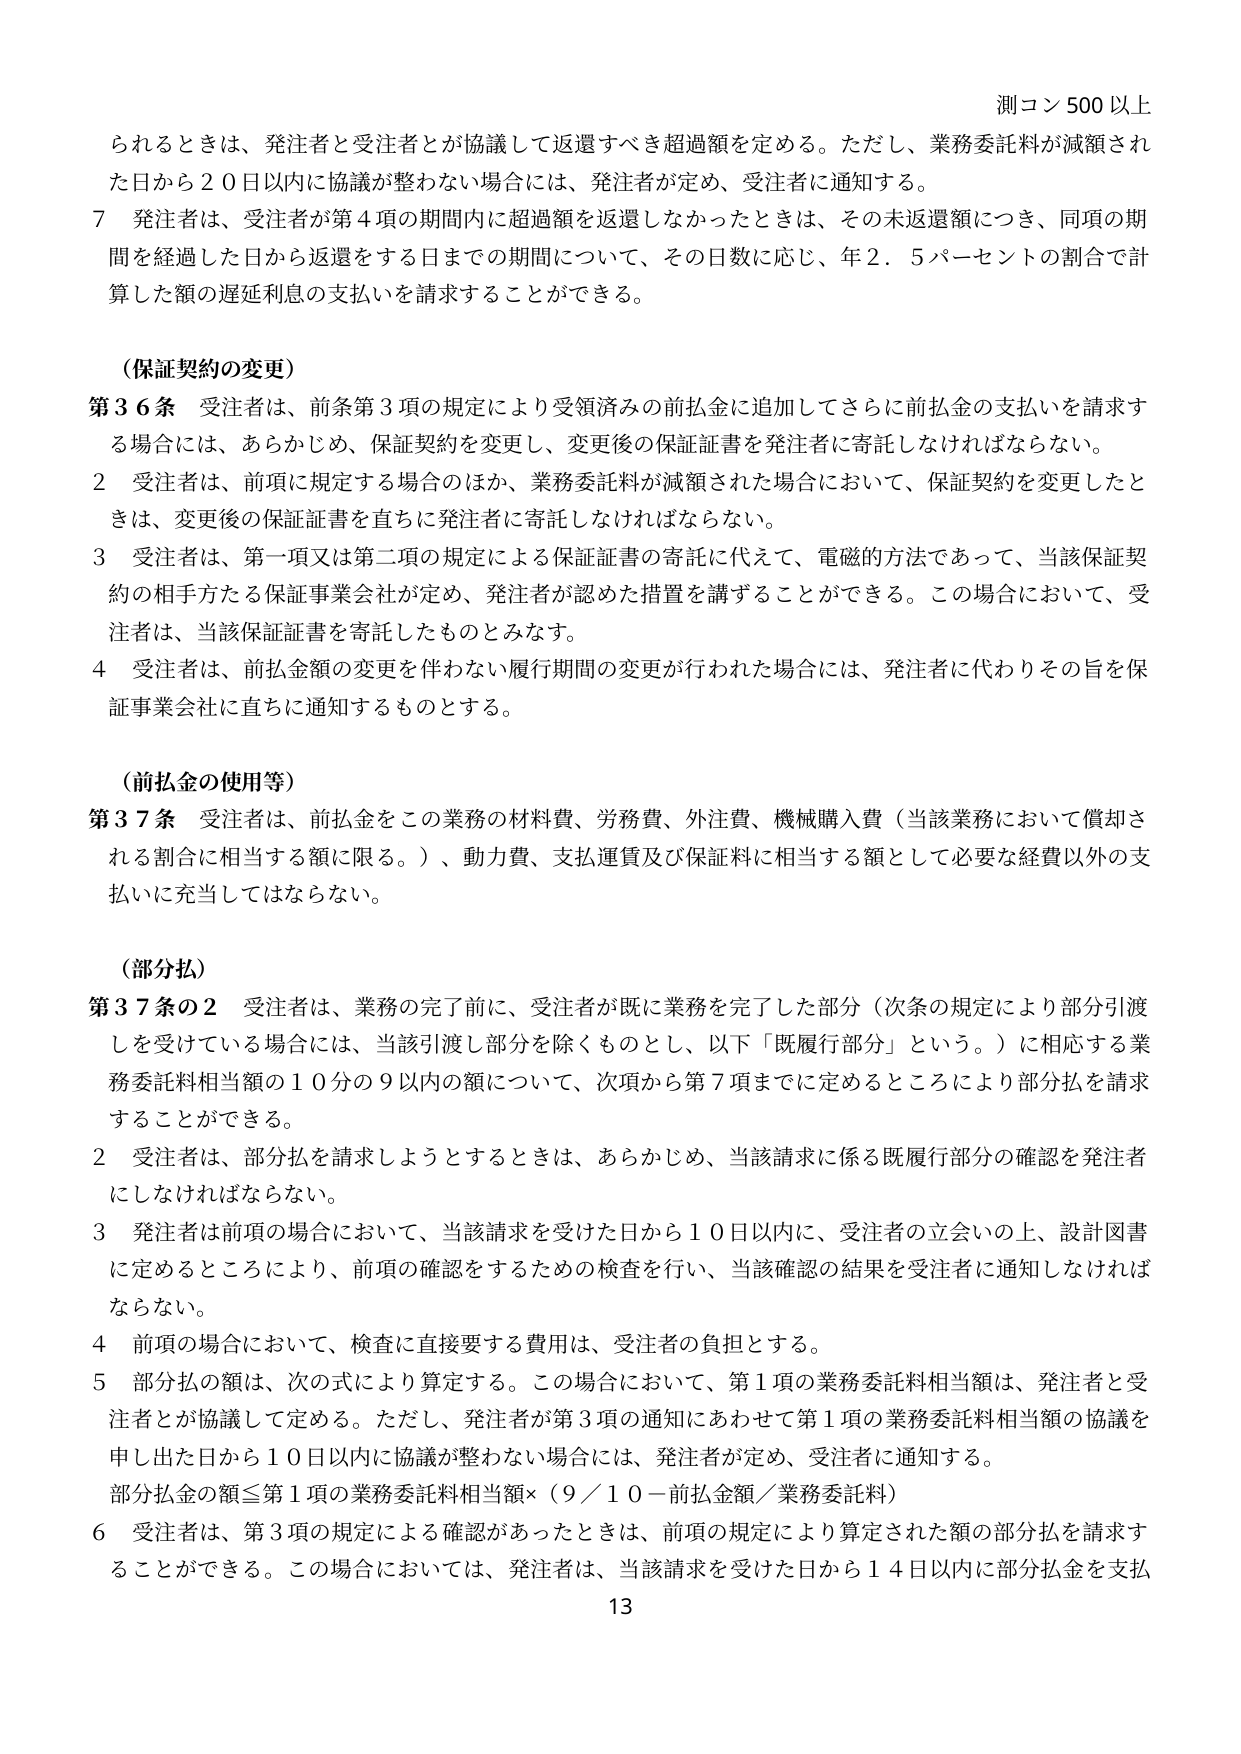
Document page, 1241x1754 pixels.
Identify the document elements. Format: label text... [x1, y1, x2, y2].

text 部分払金の額≦第１項の業務委託料相当額×（９／１０－前払金額／業務委託料） [109, 1474, 1152, 1512]
text ２ 受注者は、前項に規定する場合のほか、業務委託料が減額された場合において、保証契約を変更したときは、変更後の保証証書を直ちに発注者に寄託しなければならない。 [88, 462, 1152, 537]
text 第３７条の２ 受注者は、業務の完了前に、受注者が既に業務を完了した部分（次条の規定により部分引渡しを受けている場合には、当該引渡し部分を除くものとし、以下「既履行部分」という。）に相応する業務委託料相当額の１０分の９以内の額について、次項から第７項までに定めるところにより部分払を請求することができる。 [88, 987, 1152, 1137]
text ３ 発注者は前項の場合において、当該請求を受けた日から１０日以内に、受注者の立会いの上、設計図書に定めるところにより、前項の確認をするための検査を行い、当該確認の結果を受注者に通知しなければならない。 [88, 1212, 1152, 1324]
text （前払金の使用等） [88, 762, 1152, 799]
text ３ 受注者は、第一項又は第二項の規定による保証証書の寄託に代えて、電磁的方法であって、当該保証契約の相手方たる保証事業会社が定め、発注者が認めた措置を講ずることができる。この場合において、受注者は、当該保証証書を寄託したものとみなす。 [88, 537, 1152, 649]
text ５ 部分払の額は、次の式により算定する。この場合において、第１項の業務委託料相当額は、発注者と受注者とが協議して定める。ただし、発注者が第３項の通知にあわせて第１項の業務委託料相当額の協議を申し出た日から１０日以内に協議が整わない場合には、発注者が定め、受注者に通知する。 [88, 1362, 1152, 1474]
text ４ 受注者は、前払金額の変更を伴わない履行期間の変更が行われた場合には、発注者に代わりその旨を保証事業会社に直ちに通知するものとする。 [88, 649, 1152, 724]
text 第３６条 受注者は、前条第３項の規定により受領済みの前払金に追加してさらに前払金の支払いを請求する場合には、あらかじめ、保証契約を変更し、変更後の保証証書を発注者に寄託しなければならない。 [88, 387, 1152, 462]
text 第３７条 受注者は、前払金をこの業務の材料費、労務費、外注費、機械購入費（当該業務において償却される割合に相当する額に限る。）、動力費、支払運賃及び保証料に相当する額として必要な経費以外の支払いに充当してはならない。 [88, 799, 1152, 912]
text ２ 受注者は、部分払を請求しようとするときは、あらかじめ、当該請求に係る既履行部分の確認を発注者にしなければならない。 [88, 1137, 1152, 1212]
text （部分払） [109, 949, 1152, 987]
text ４ 前項の場合において、検査に直接要する費用は、受注者の負担とする。 [88, 1324, 1152, 1362]
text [88, 1512, 1152, 1587]
text ７ 発注者は、受注者が第４項の期間内に超過額を返還しなかったときは、その未返還額につき、同項の期間を経過した日から返還をする日までの期間について、その日数に応じ、年２．５パーセントの割合で計算した額の遅延利息の支払いを請求することができる。 [88, 199, 1152, 312]
text （保証契約の変更） [88, 349, 1152, 387]
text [88, 124, 1152, 199]
